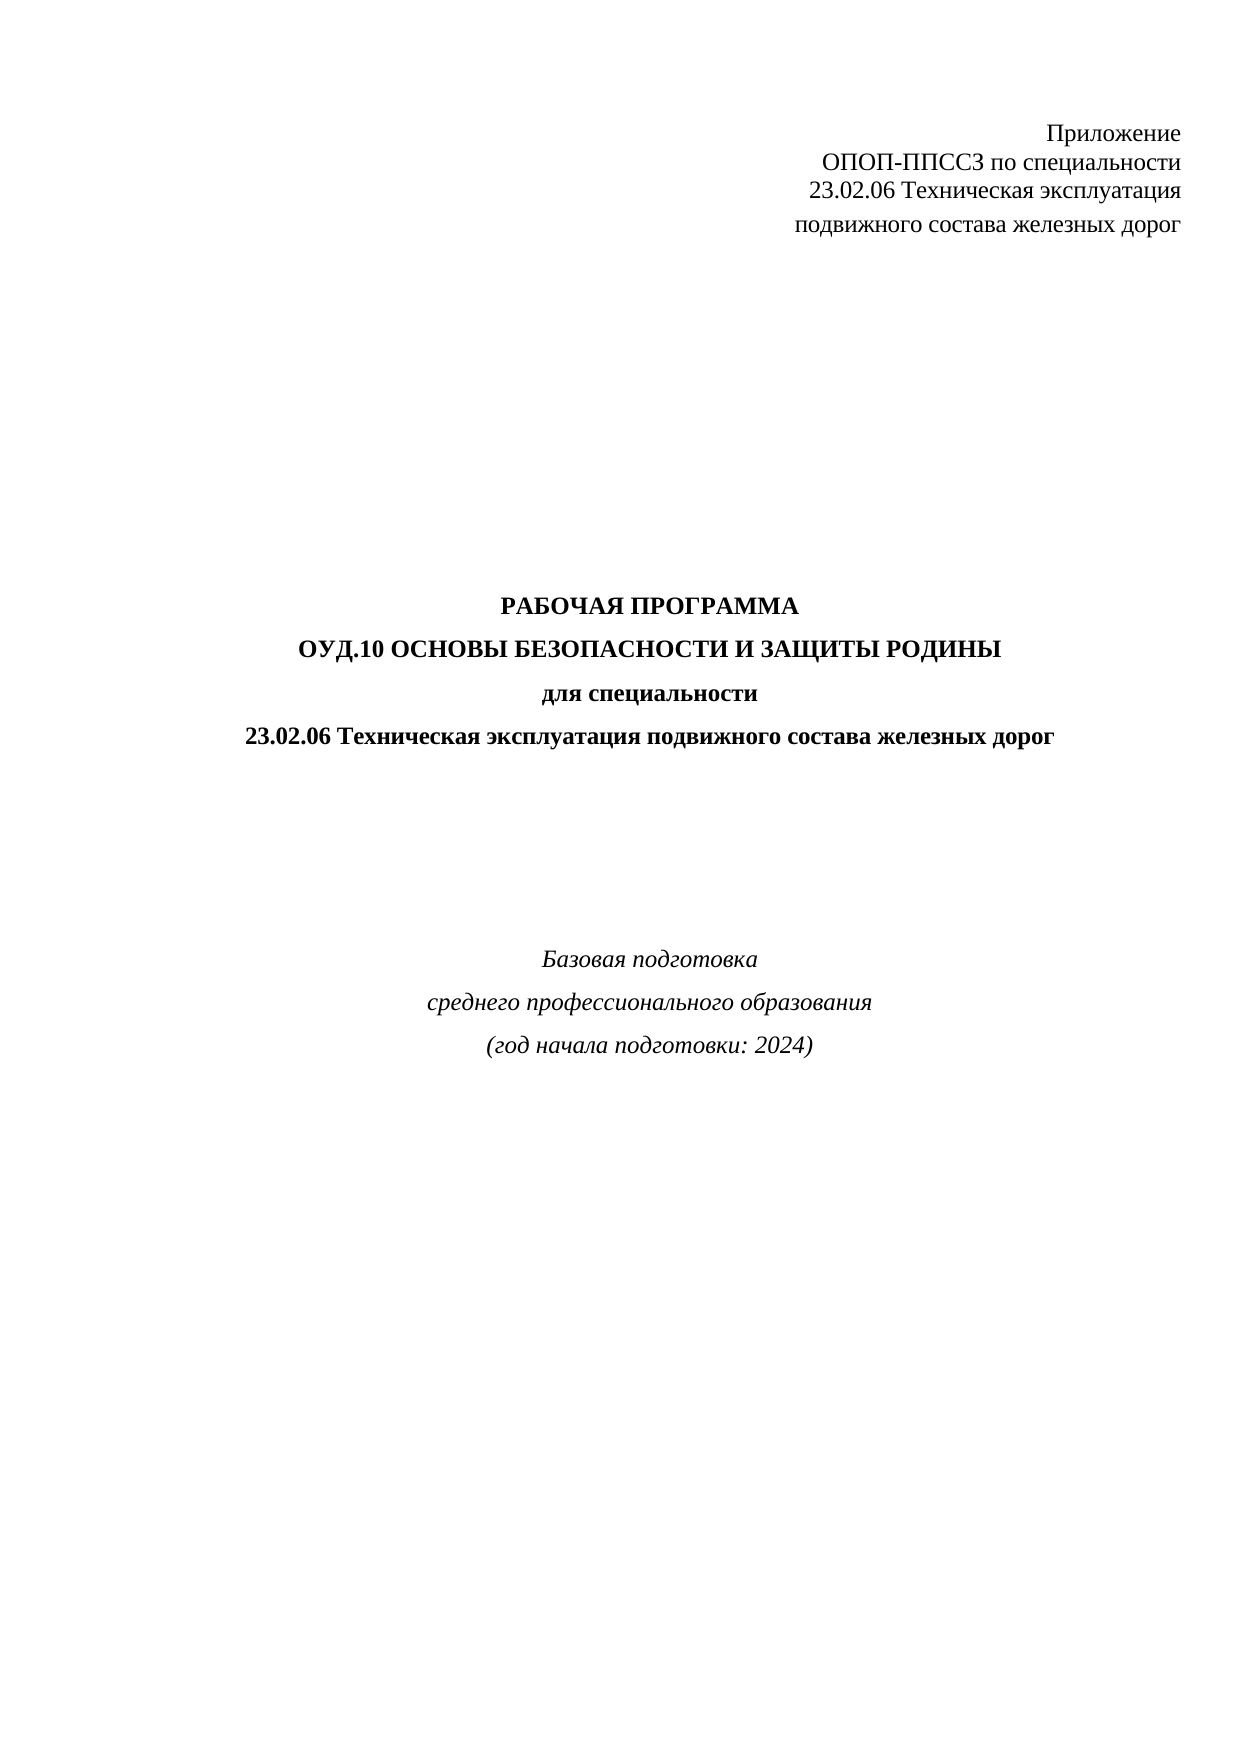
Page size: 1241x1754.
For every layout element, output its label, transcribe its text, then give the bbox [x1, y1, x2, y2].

text Базовая подготовка [118, 944, 1181, 972]
text для специальности [118, 678, 1181, 706]
text ОУД.10 ОСНОВЫ БЕЗОПАСНОСТИ И ЗАЩИТЫ РОДИНЫ [118, 634, 1181, 663]
text ОПОП-ППССЗ по специальности [118, 147, 1181, 176]
text подвижного состава железных дорог [118, 209, 1181, 237]
text РАБОЧАЯ ПРОГРАММА [118, 591, 1181, 620]
text среднего профессионального образования [118, 987, 1181, 1016]
text 23.02.06 Техническая эксплуатация [118, 176, 1181, 204]
text Приложение [118, 118, 1181, 147]
text (год начала подготовки: 2024) [118, 1030, 1181, 1059]
text 23.02.06 Техническая эксплуатация подвижного состава железных дорог [118, 721, 1181, 749]
